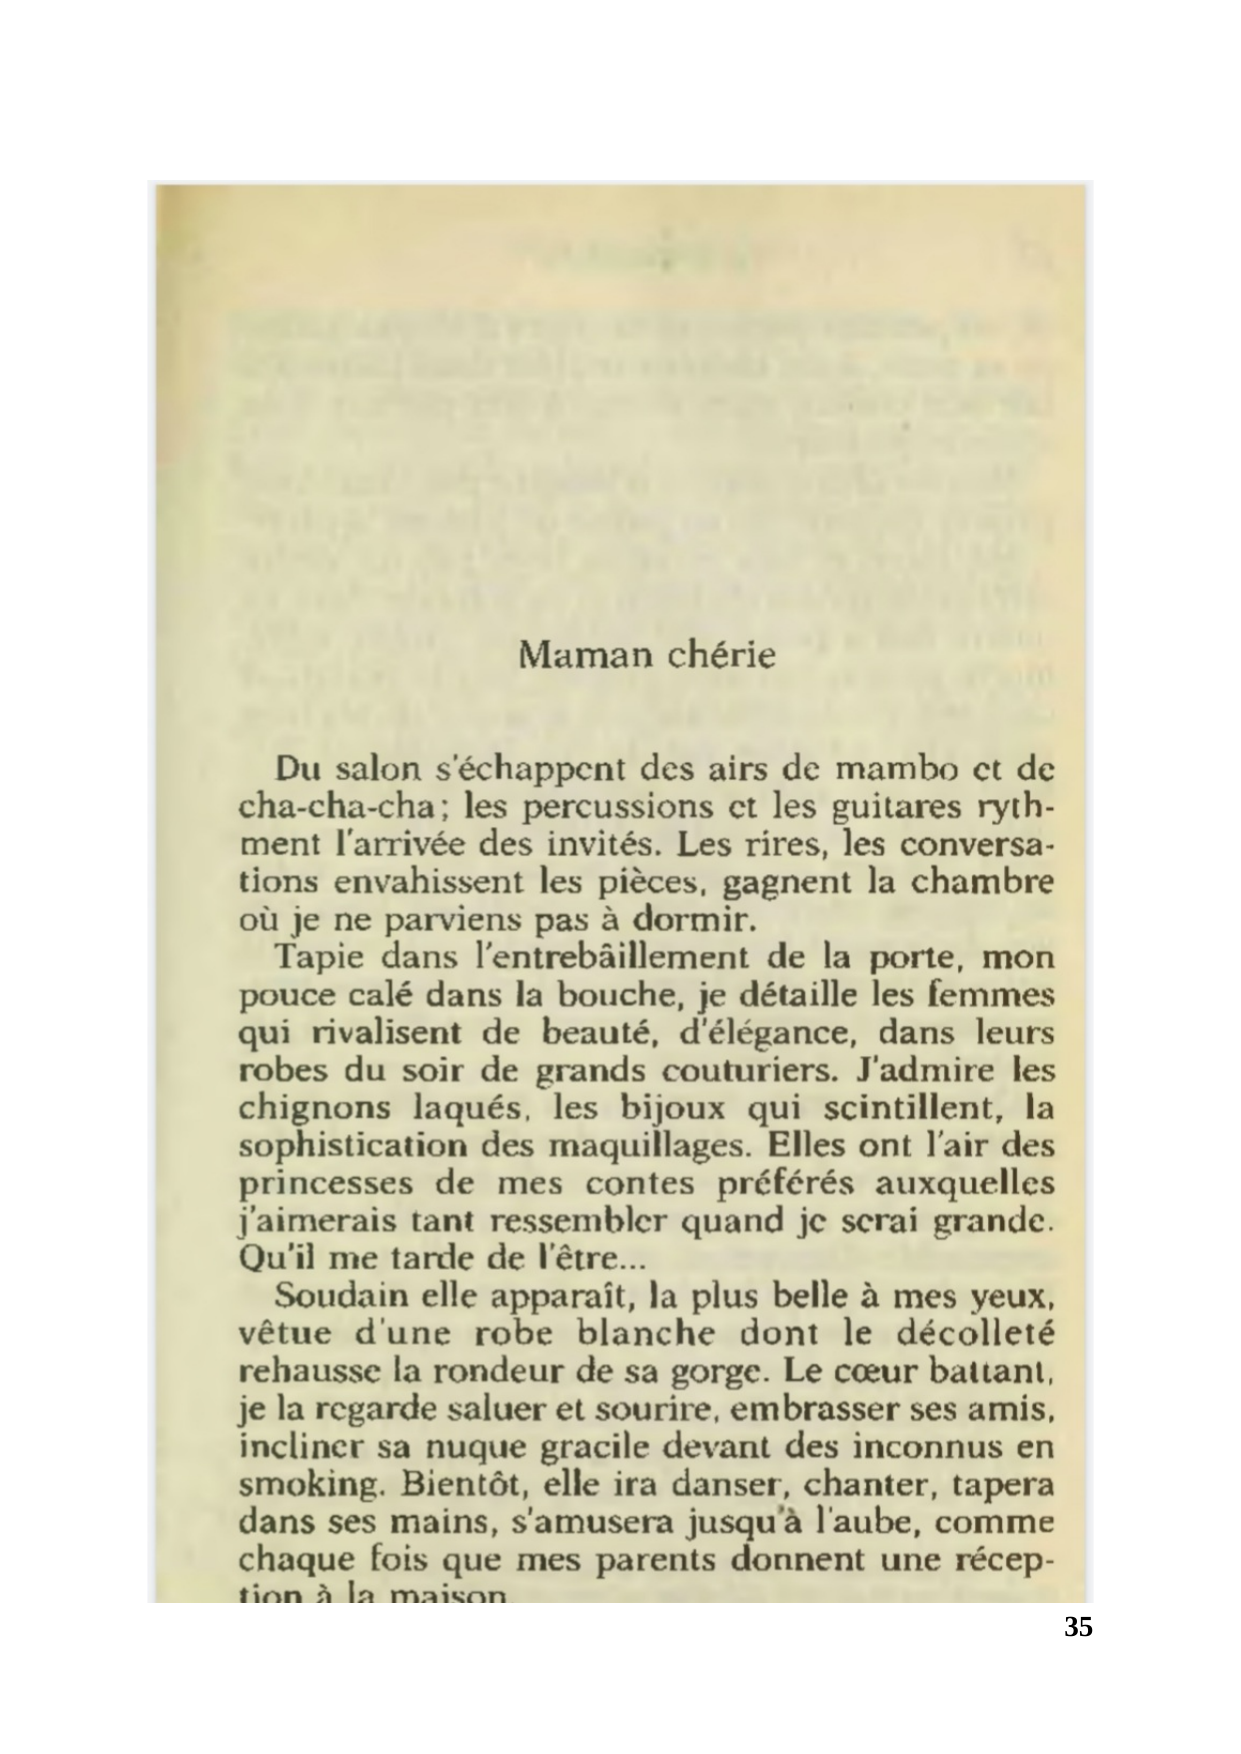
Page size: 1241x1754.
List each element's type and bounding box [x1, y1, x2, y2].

picture [147, 180, 1094, 1603]
